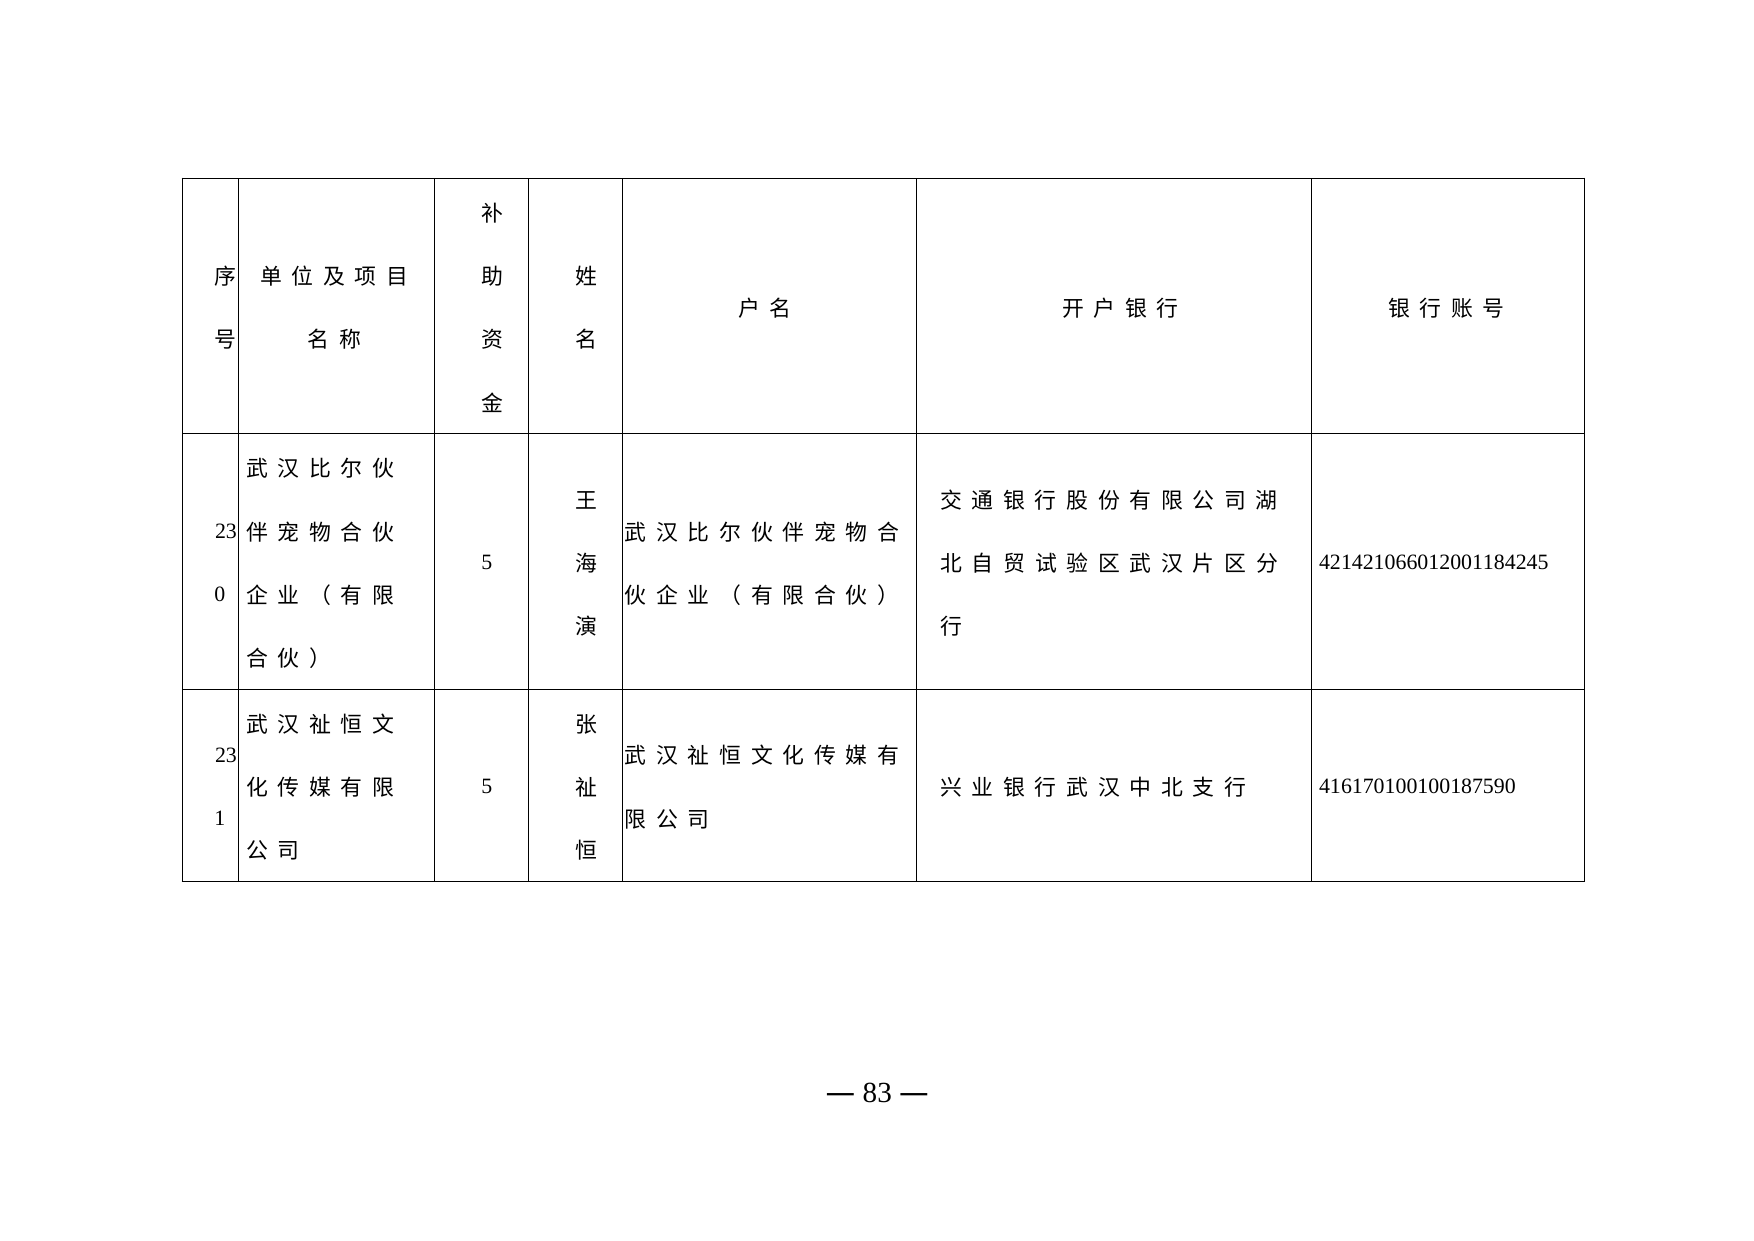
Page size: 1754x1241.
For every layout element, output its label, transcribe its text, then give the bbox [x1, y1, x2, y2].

table_cell 武汉比尔伙伴宠物合伙企业（有限合伙） [623, 434, 916, 688]
table_cell 武汉祉恒文化传媒有限公司 [623, 690, 916, 881]
table_cell 5 [435, 690, 528, 881]
table_header 单位及项目名称 [239, 179, 434, 433]
table_cell 兴业银行武汉中北支行 [917, 690, 1311, 881]
table_cell 武汉比尔伙伴宠物合伙企业（有限合伙） [239, 434, 434, 688]
table_header 开户银行 [917, 179, 1311, 433]
table_cell 武汉祉恒文化传媒有限公司 [239, 690, 434, 881]
table_cell 231 [183, 690, 238, 881]
table_cell 交通银行股份有限公司湖北自贸试验区武汉片区分行 [917, 434, 1311, 688]
table_cell 王海演 [529, 434, 622, 688]
table_cell 5 [435, 434, 528, 688]
table_cell 230 [183, 434, 238, 688]
table_header 补助资金 [435, 179, 528, 433]
table_header 银行账号 [1312, 179, 1584, 433]
table_header 户名 [623, 179, 916, 433]
table_header 序号 [183, 179, 238, 433]
table_cell 416170100100187590 [1312, 690, 1584, 881]
table_header 姓名 [529, 179, 622, 433]
table_cell 421421066012001184245 [1312, 434, 1584, 688]
table_cell 张祉恒 [529, 690, 622, 881]
